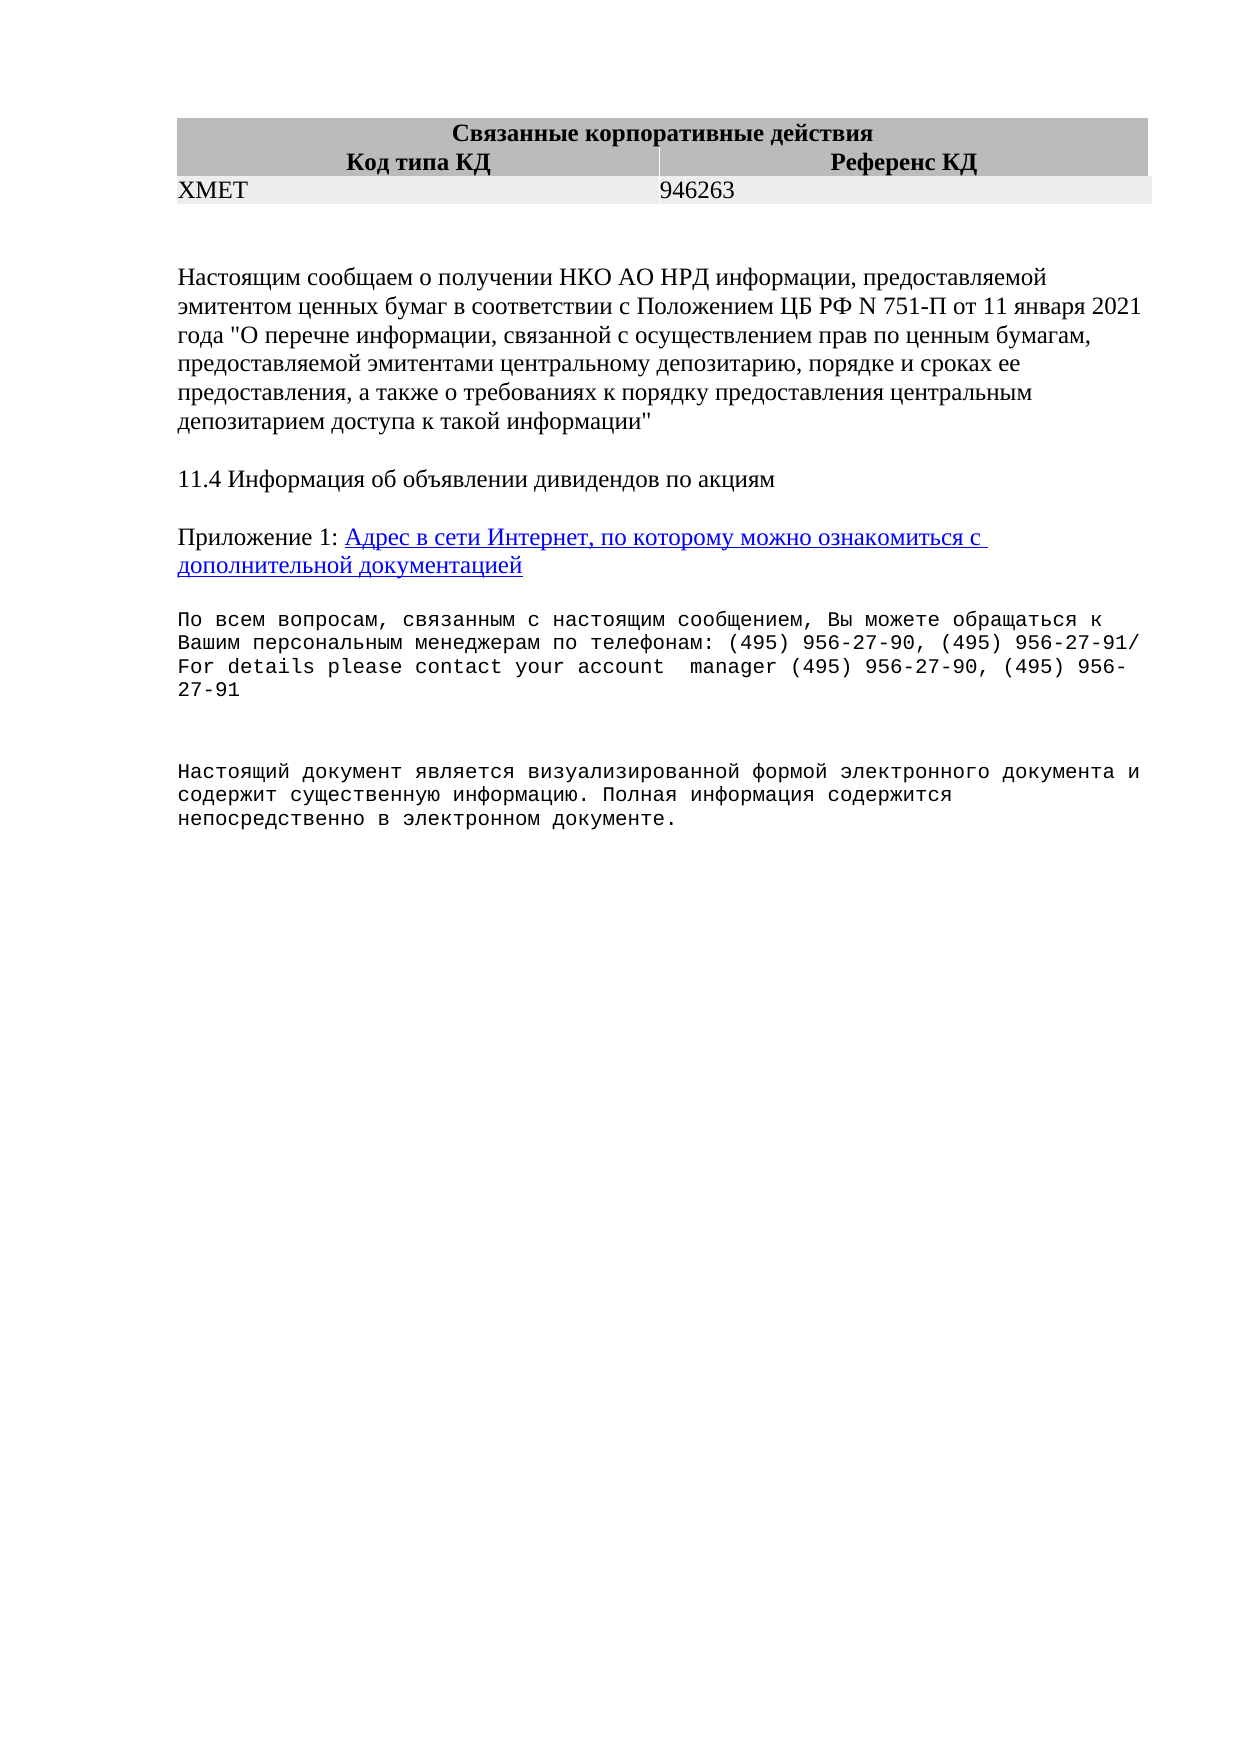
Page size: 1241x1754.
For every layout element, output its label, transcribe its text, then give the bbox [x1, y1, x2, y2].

table_cell Референс КД [660, 147, 1148, 176]
text 11.4 Информация об объявлении дивидендов по акциям [177, 464, 1152, 493]
table_cell [1148, 176, 1152, 204]
table_cell Код типа КД [177, 147, 659, 176]
table_cell XMET [177, 176, 659, 204]
table_cell 946263 [660, 176, 1148, 204]
text Настоящий документ является визуализированной формой электронного документа и содержит существенную информацию. Полная информация содержится непосредственно в электронном документе. [177, 761, 1152, 832]
text Настоящим сообщаем о получении НКО АО НРД информации, предоставляемой эмитентом ценных бумаг в соответствии с Положением ЦБ РФ N 751-П от 11 января 2021 года "О перечне информации, связанной с осуществлением прав по ценным бумагам, предоставляемой эмитентами центральному депозитарию, порядке и сроках ее предоставления, а также о требованиях к порядку предоставления центральным депозитарием доступа к такой информации" [177, 262, 1152, 435]
text По всем вопросам, связанным с настоящим сообщением, Вы можете обращаться к Вашим персональным менеджерам по телефонам: (495) 956-27-90, (495) 956-27-91/ For details please contact your account manager (495) 956-27-90, (495) 956-27-91 [177, 608, 1152, 703]
table_header Связанные корпоративные действия [177, 118, 1148, 147]
text Приложение 1: Адрес в сети Интернет, по которому можно ознакомиться с дополнительной документацией [177, 522, 1152, 579]
